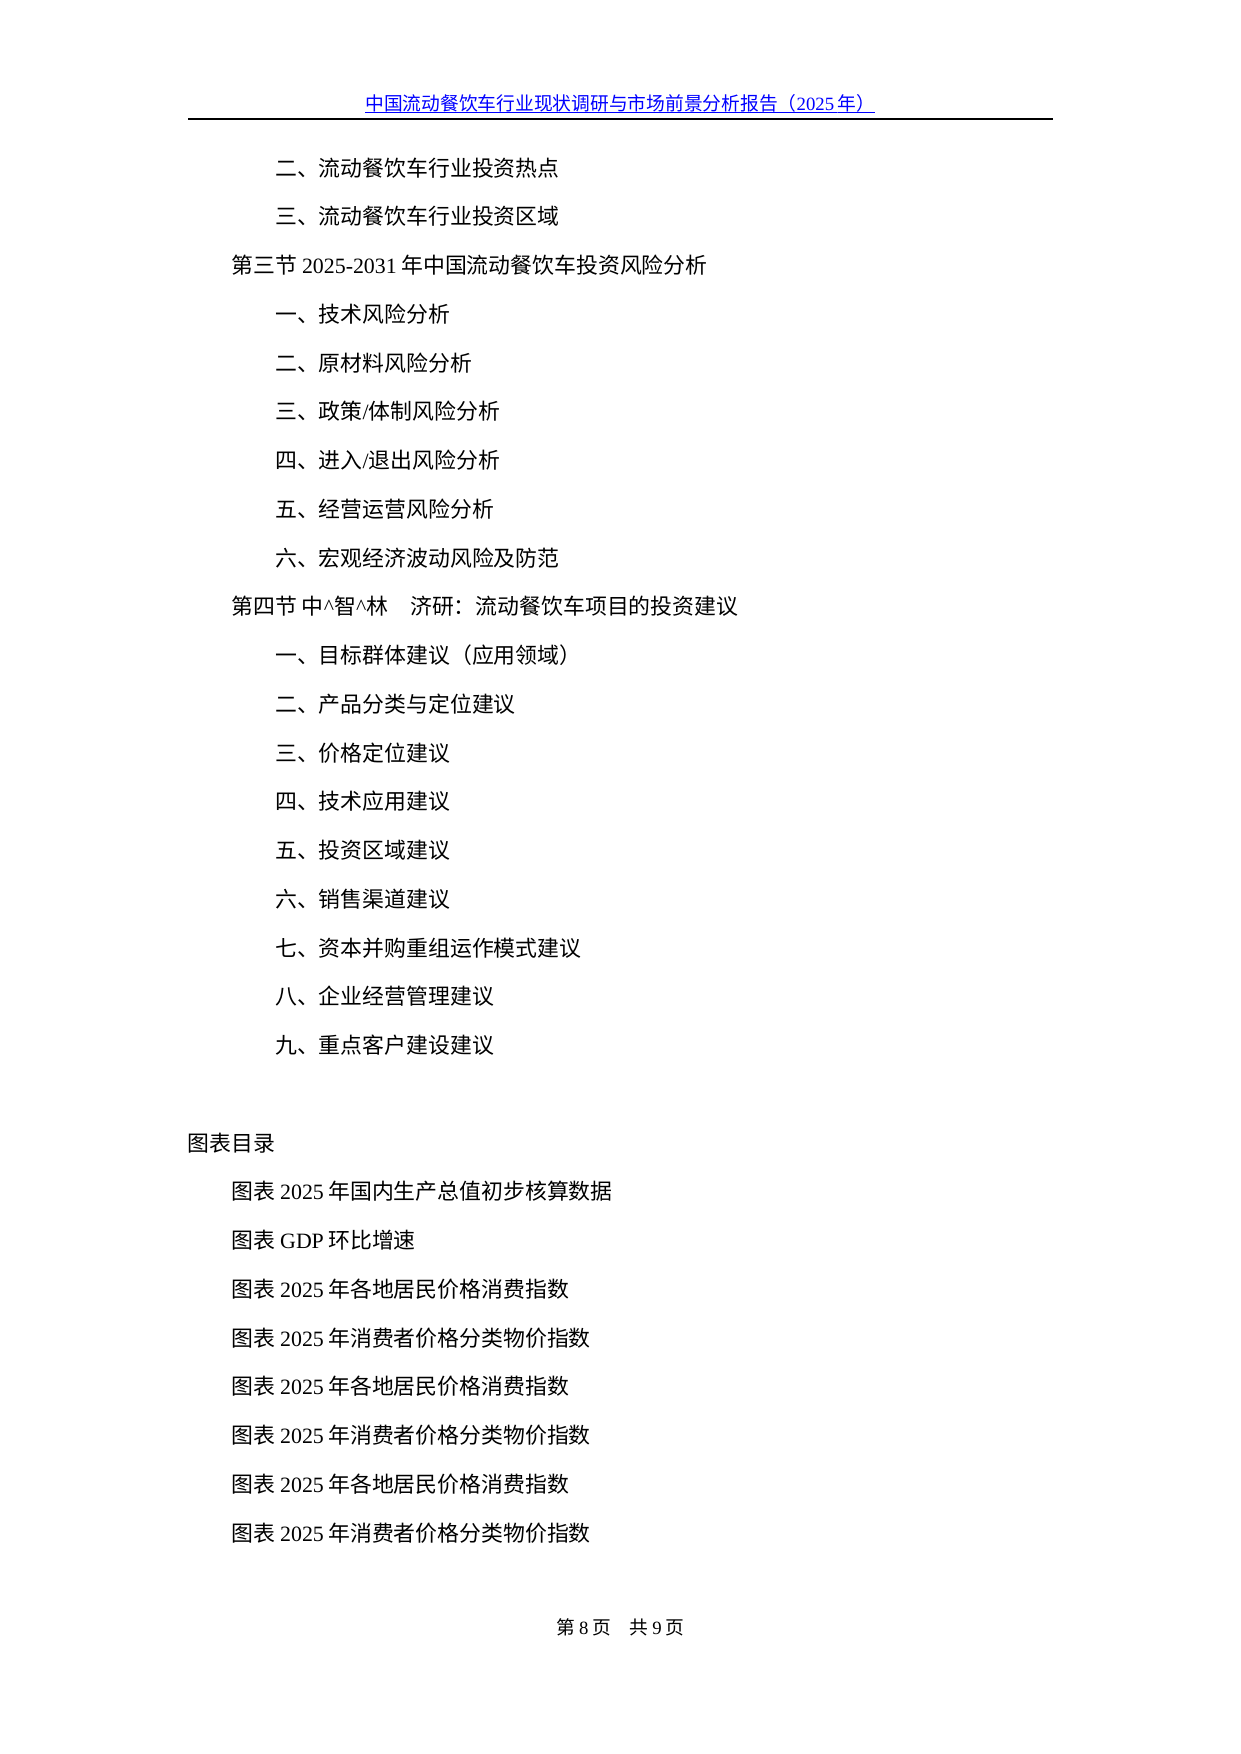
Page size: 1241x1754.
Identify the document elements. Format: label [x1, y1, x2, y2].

text [187, 150, 1053, 1548]
